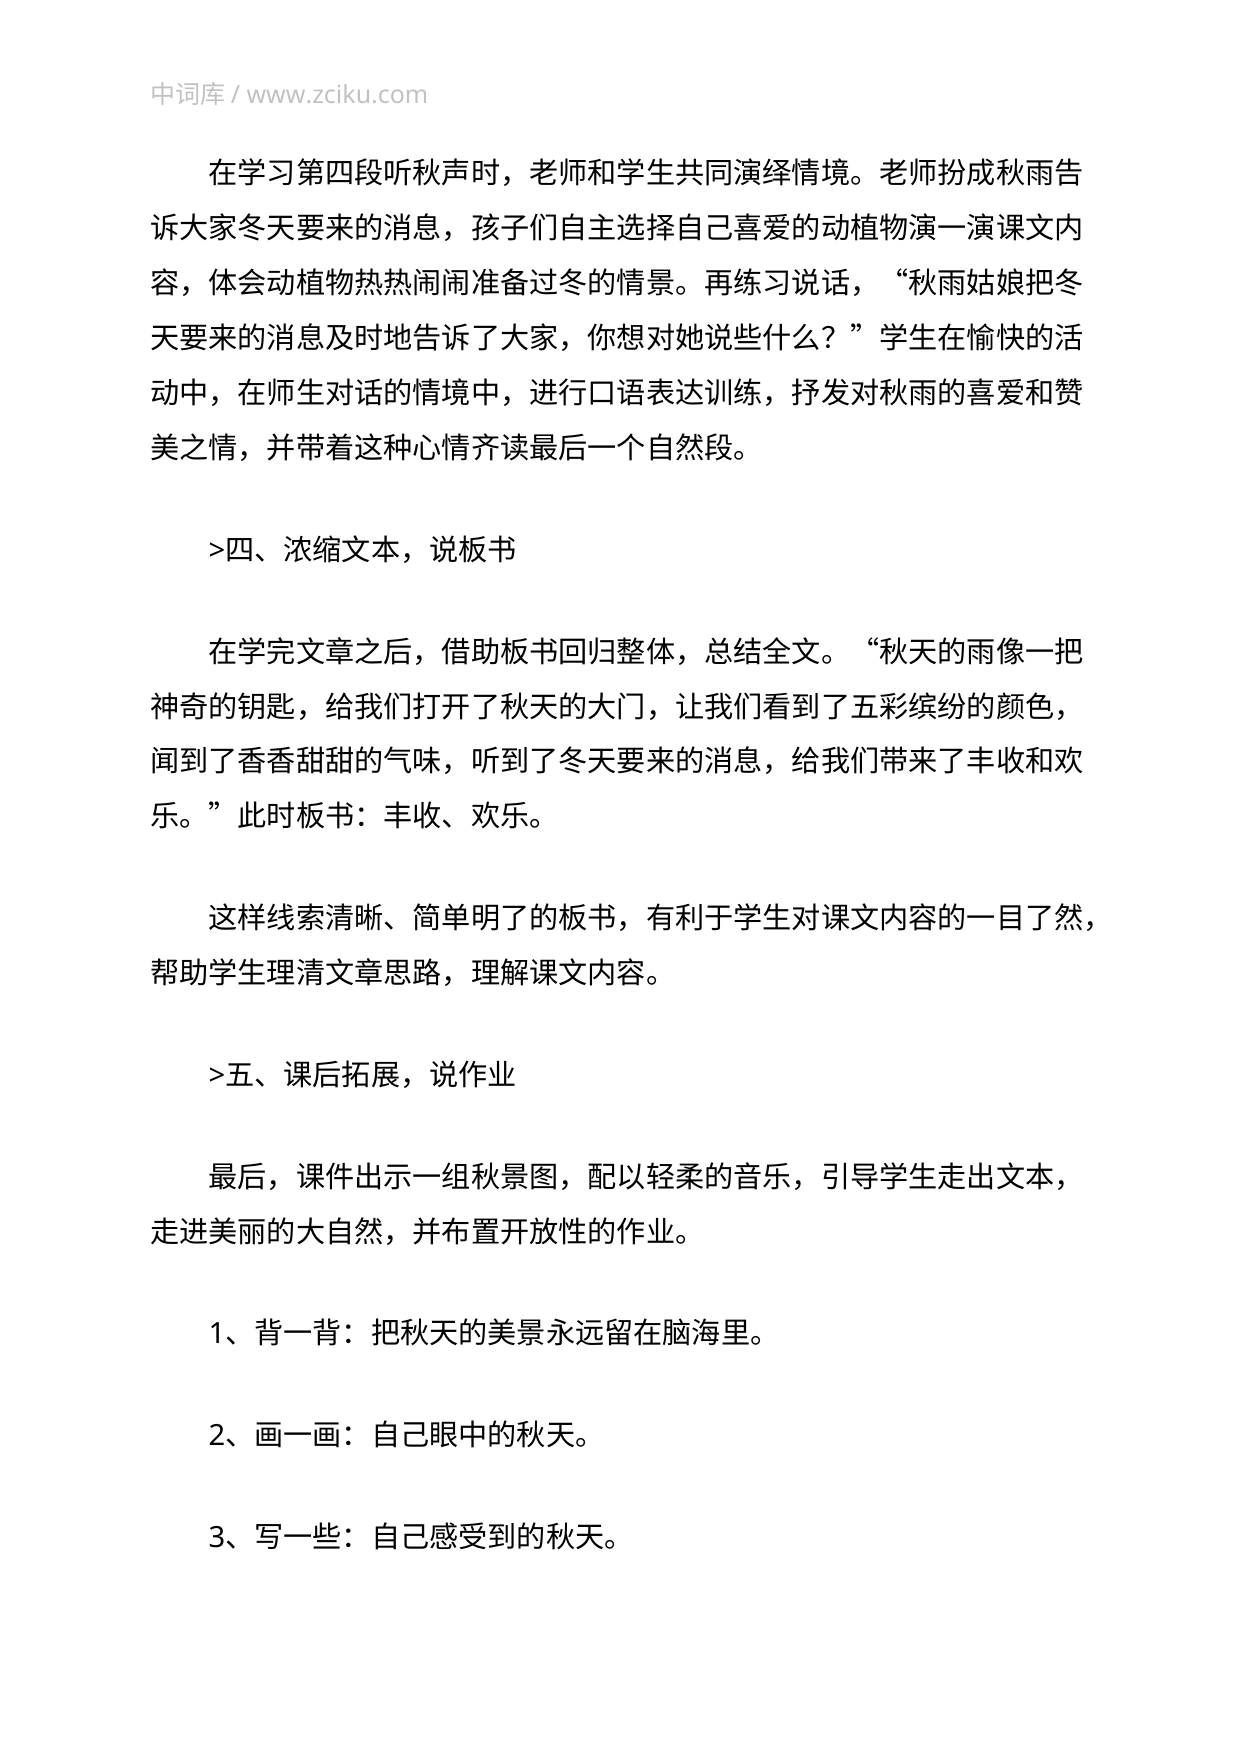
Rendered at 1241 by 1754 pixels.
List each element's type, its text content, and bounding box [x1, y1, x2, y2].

text >四、浓缩文本，说板书 [150, 526, 1090, 569]
text 1、背一背：把秋天的美景永远留在脑海里。 [150, 1310, 1090, 1352]
text 2、画一画：自己眼中的秋天。 [150, 1412, 1090, 1454]
text >五、课后拓展，说作业 [150, 1051, 1090, 1094]
text 这样线索清晰、简单明了的板书，有利于学生对课文内容的一目了然，帮助学生理清文章思路，理解课文内容。 [150, 895, 1090, 992]
text 在学习第四段听秋声时，老师和学生共同演绎情境。老师扮成秋雨告诉大家冬天要来的消息，孩子们自主选择自己喜爱的动植物演一演课文内容，体会动植物热热闹闹准备过冬的情景。再练习说话，“秋雨姑娘把冬天要来的消息及时地告诉了大家，你想对她说些什么？”学生在愉快的活动中，在师生对话的情境中，进行口语表达训练，抒发对秋雨的喜爱和赞美之情，并带着这种心情齐读最后一个自然段。 [150, 150, 1090, 467]
text 在学完文章之后，借助板书回归整体，总结全文。“秋天的雨像一把神奇的钥匙，给我们打开了秋天的大门，让我们看到了五彩缤纷的颜色，闻到了香香甜甜的气味，听到了冬天要来的消息，给我们带来了丰收和欢乐。”此时板书：丰收、欢乐。 [150, 628, 1090, 835]
text 最后，课件出示一组秋景图，配以轻柔的音乐，引导学生走出文本，走进美丽的大自然，并布置开放性的作业。 [150, 1153, 1090, 1251]
text 3、写一些：自己感受到的秋天。 [150, 1514, 1090, 1556]
